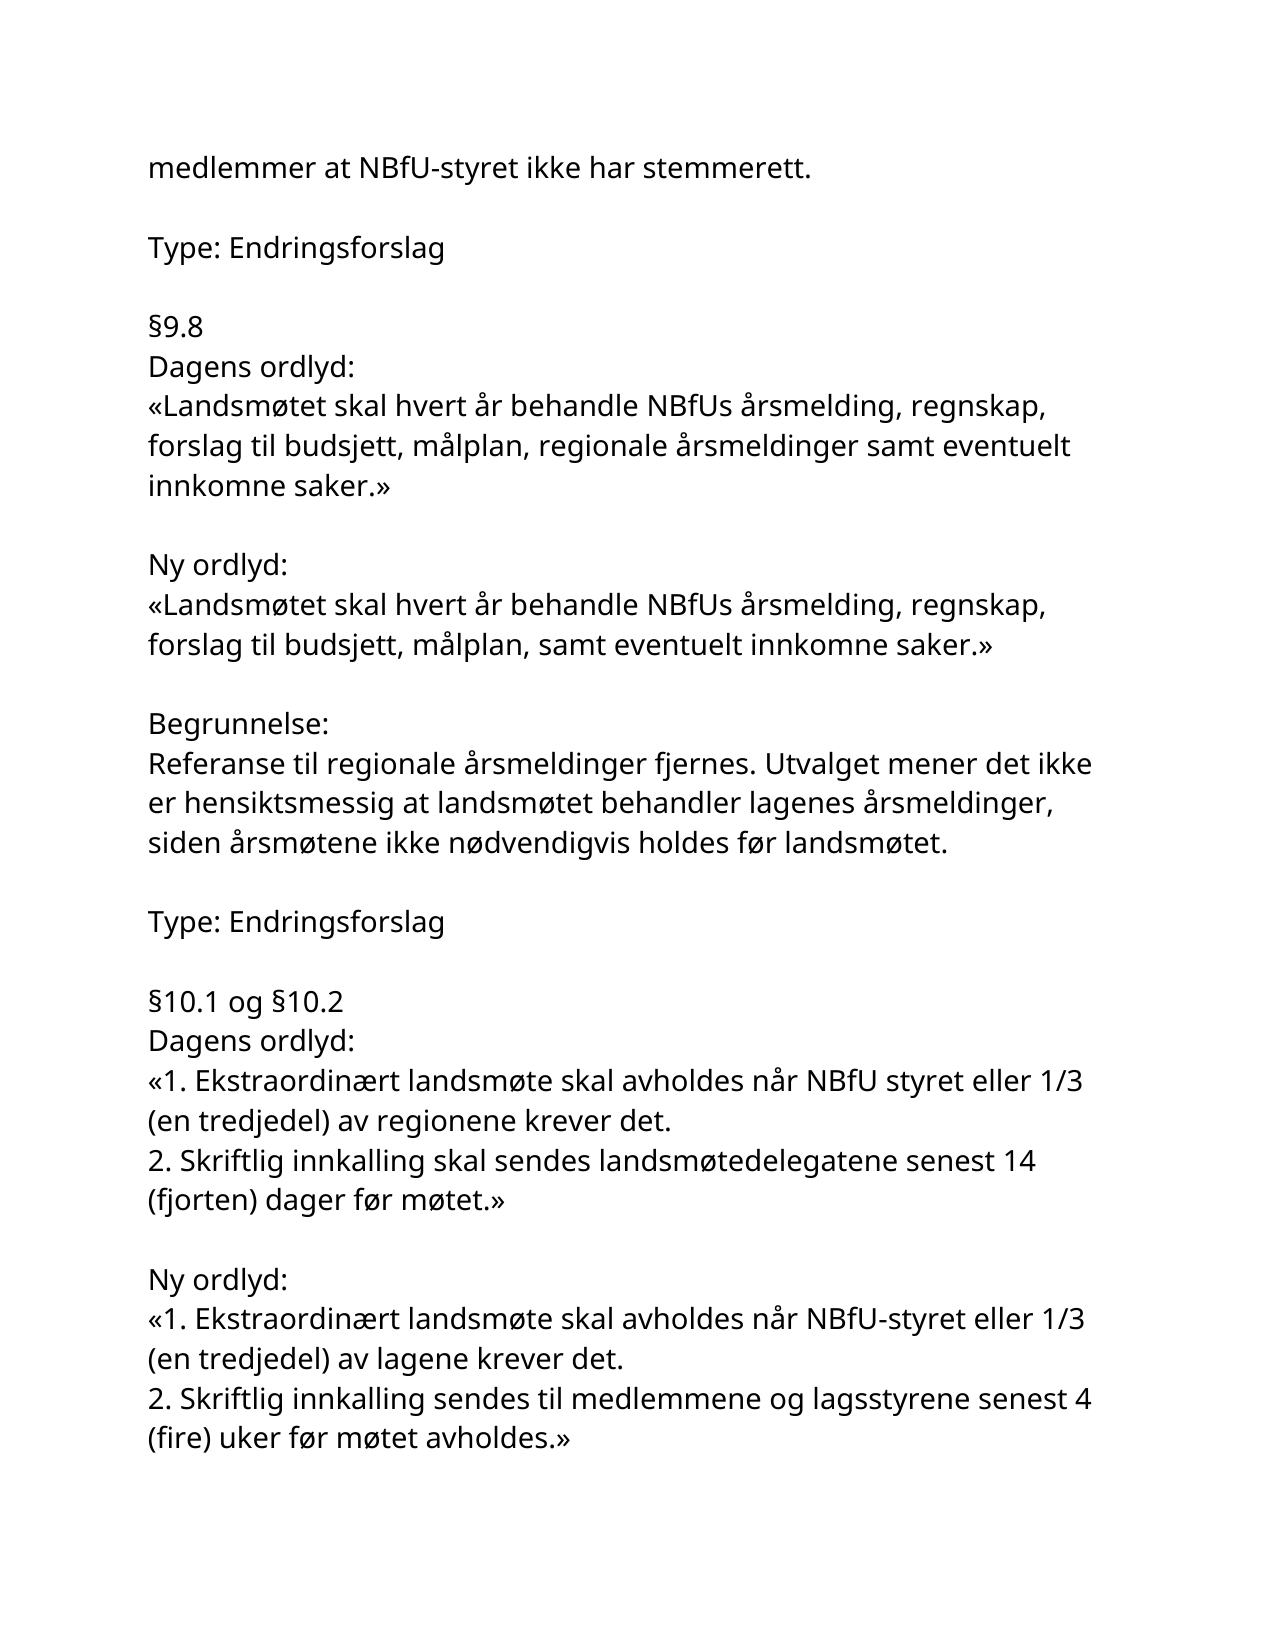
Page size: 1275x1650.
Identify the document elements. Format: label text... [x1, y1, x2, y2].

text §9.8 [148, 306, 1127, 346]
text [148, 148, 1127, 187]
text «Landsmøtet skal hvert år behandle NBfUs årsmelding, regnskap, forslag til budsjett, målplan, regionale årsmeldinger samt eventuelt innkomne saker.» [148, 386, 1127, 505]
text Type: Endringsforslag [148, 227, 1127, 267]
text Ny ordlyd: [148, 544, 1127, 584]
text Type: Endringsforslag [148, 902, 1127, 941]
text «1. Ekstraordinært landsmøte skal avholdes når NBfU-styret eller 1/3 (en tredjedel) av lagene krever det. [148, 1298, 1127, 1378]
text 2. Skriftlig innkalling sendes til medlemmene og lagsstyrene senest 4 (fire) uker før møtet avholdes.» [148, 1378, 1127, 1457]
text §10.1 og §10.2 [148, 981, 1127, 1021]
text «1. Ekstraordinært landsmøte skal avholdes når NBfU styret eller 1/3 (en tredjedel) av regionene krever det. [148, 1060, 1127, 1140]
text Ny ordlyd: [148, 1259, 1127, 1298]
text Begrunnelse: [148, 703, 1127, 743]
text Dagens ordlyd: [148, 1021, 1127, 1060]
text «Landsmøtet skal hvert år behandle NBfUs årsmelding, regnskap, forslag til budsjett, målplan, samt eventuelt innkomne saker.» [148, 584, 1127, 663]
text Referanse til regionale årsmeldinger fjernes. Utvalget mener det ikke er hensiktsmessig at landsmøtet behandler lagenes årsmeldinger, siden årsmøtene ikke nødvendigvis holdes før landsmøtet. [148, 743, 1127, 862]
text Dagens ordlyd: [148, 346, 1127, 386]
text 2. Skriftlig innkalling skal sendes landsmøtedelegatene senest 14 (fjorten) dager før møtet.» [148, 1140, 1127, 1219]
